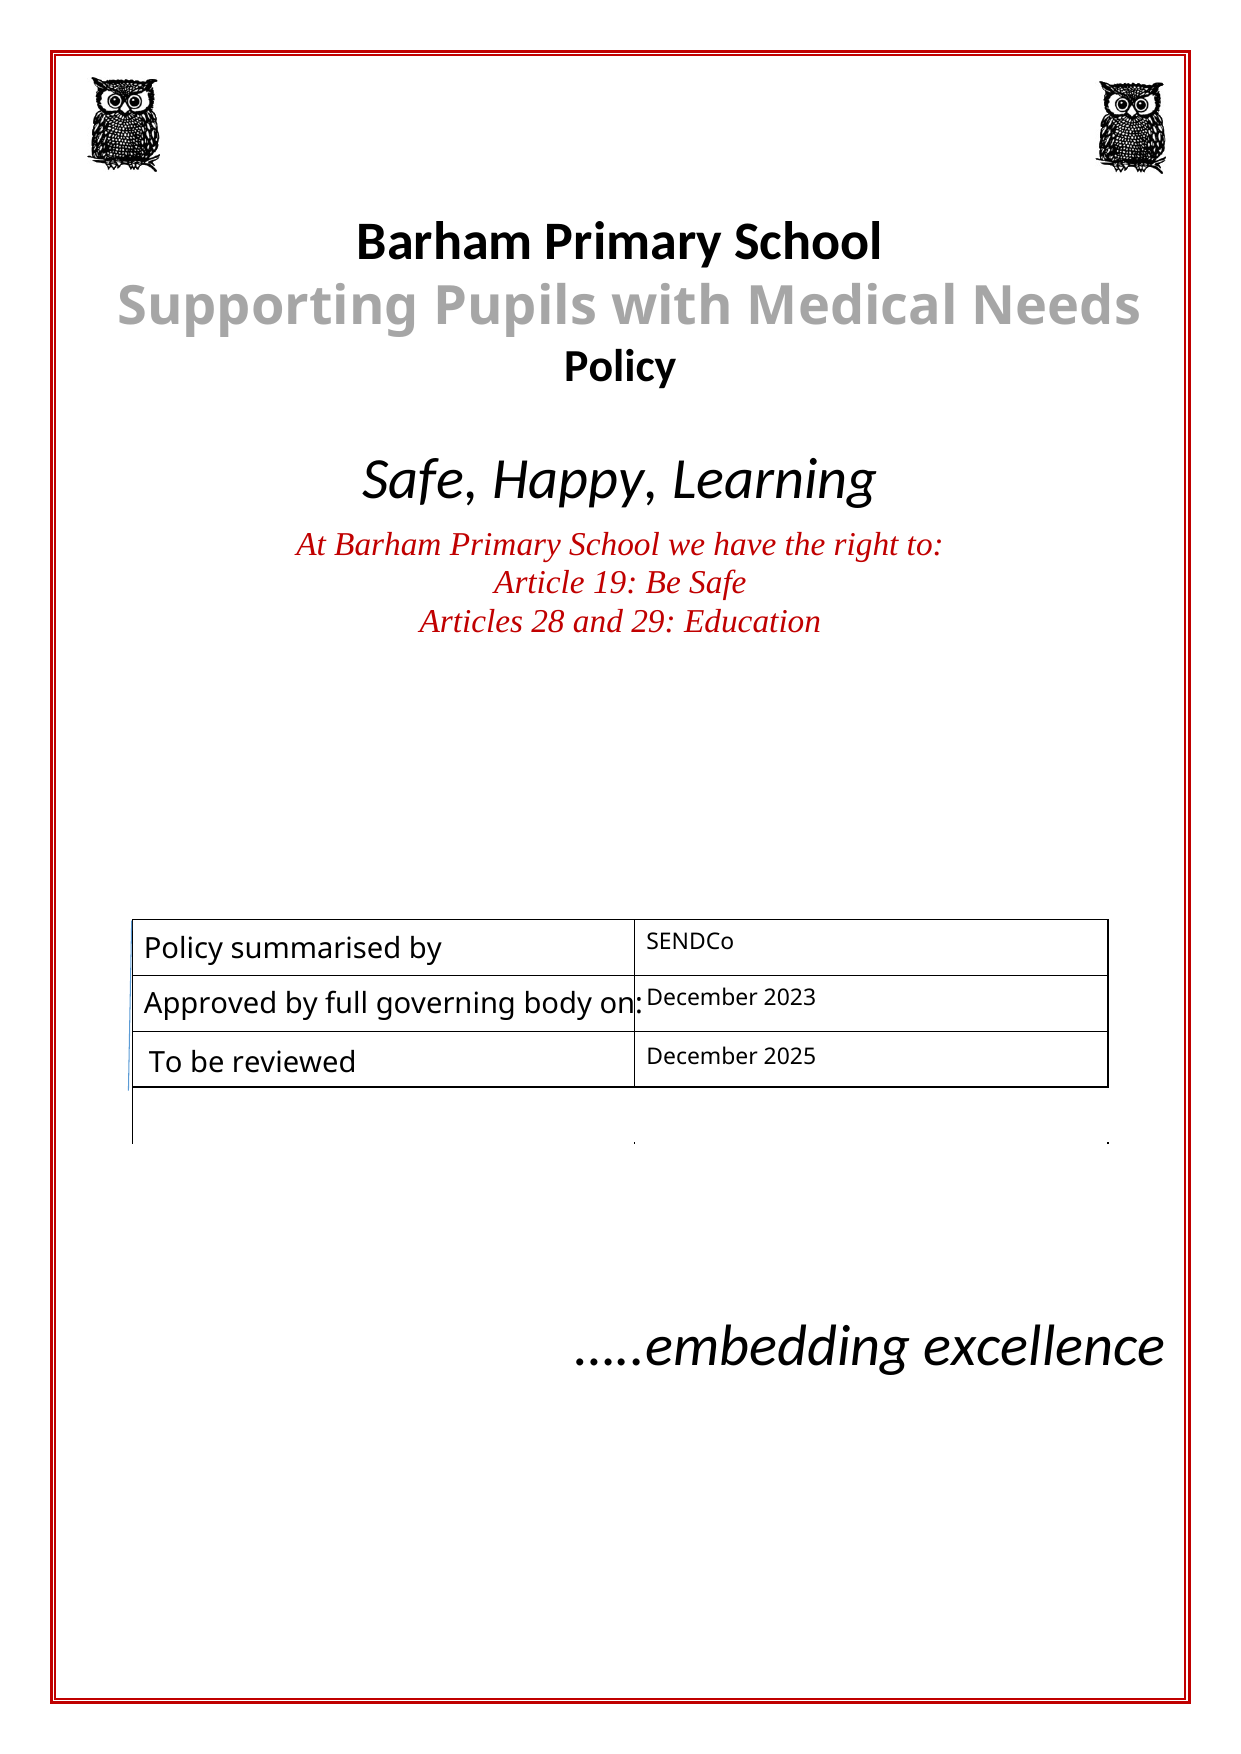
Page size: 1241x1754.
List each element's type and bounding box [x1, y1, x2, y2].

picture [1095, 81, 1166, 174]
picture [87, 77, 160, 172]
